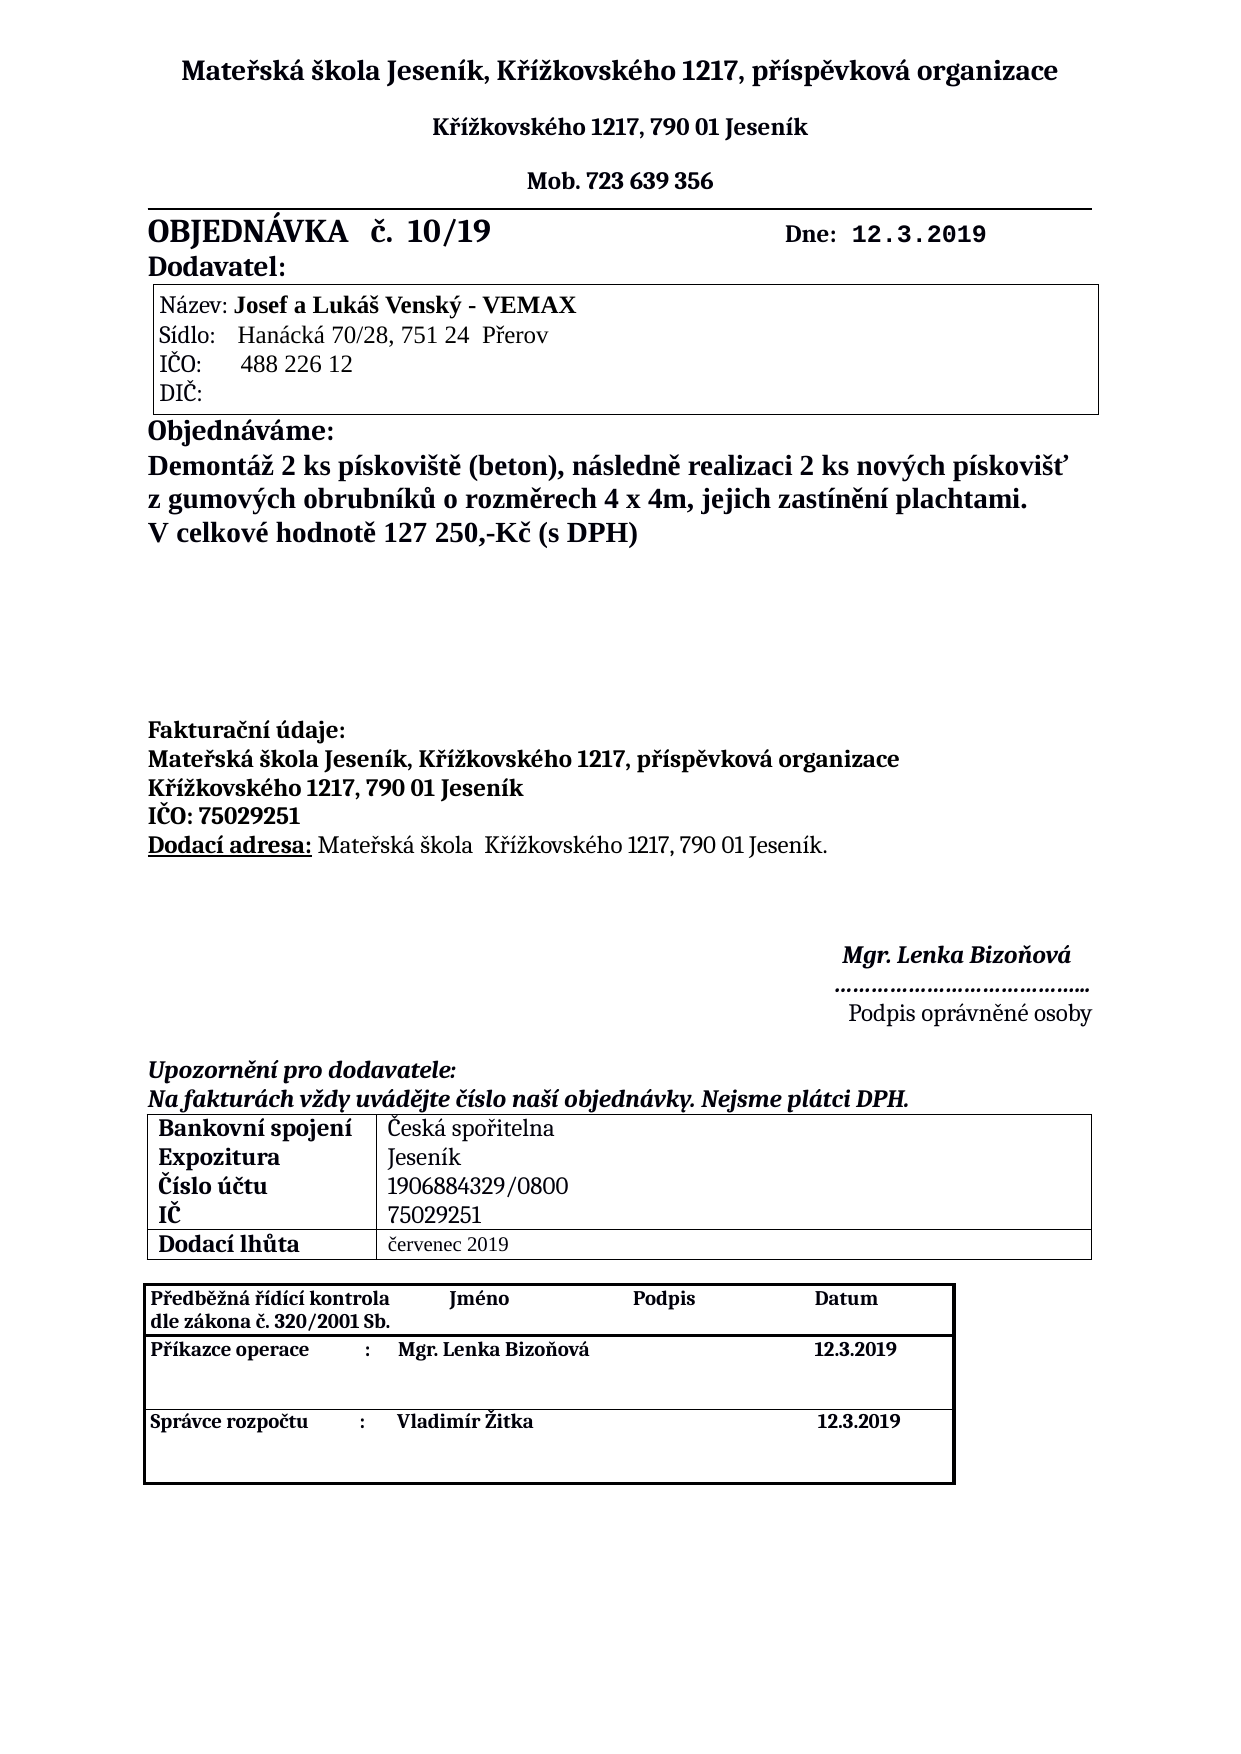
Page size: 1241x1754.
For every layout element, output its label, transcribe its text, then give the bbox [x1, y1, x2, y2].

text Mob. 723 639 356 [148, 167, 1092, 196]
text V celkové hodnotě 127 250,-Kč (s DPH) [148, 515, 1092, 548]
text OBJEDNÁVKA č. 10/19 Dne: 12.3.2019 Dodavatel: [148, 210, 1092, 284]
table_cell Příkazce operace : Mgr. Lenka Bizoňová 12.3.2019 [146, 1337, 952, 1409]
text Demontáž 2 ks pískoviště (beton), následně realizaci 2 ks nových pískovišť z gumových obrubníků o rozměrech 4 x 4m, jejich zastínění plachtami. [148, 448, 1092, 515]
text Objednáváme: [148, 414, 1092, 448]
text Mateřská škola Jeseník, Křížkovského 1217, příspěvková organizace [148, 54, 1092, 88]
table_cell 75029251 [377, 1201, 1091, 1229]
table_header Bankovní spojení [148, 1115, 376, 1143]
text Křížkovského 1217, 790 01 Jeseník IČO: 75029251 Dodací adresa: Mateřská škola Křížkovského 1217, 790 01 Jeseník. [148, 773, 1092, 884]
table_cell 1906884329/0800 [377, 1172, 1091, 1201]
table_cell Jeseník [377, 1143, 1091, 1172]
text Upozornění pro dodavatele: [148, 1056, 1092, 1085]
table_cell Expozitura [148, 1143, 376, 1172]
table_cell Číslo účtu [148, 1172, 376, 1201]
text Křížkovského 1217, 790 01 Jeseník [148, 113, 1092, 142]
table_header Česká spořitelna [377, 1115, 1091, 1143]
text Fakturační údaje: Mateřská škola Jeseník, Křížkovského 1217, příspěvková organizace [148, 716, 1092, 773]
table_cell Dodací lhůta [148, 1230, 376, 1258]
text Mgr. Lenka Bizoňová [148, 941, 1092, 970]
table_cell IČ [148, 1201, 376, 1229]
table_cell červenec 2019 [377, 1230, 1091, 1258]
table_cell Správce rozpočtu : Vladimír Žitka 12.3.2019 [146, 1410, 952, 1482]
text Na fakturách vždy uvádějte číslo naší objednávky. Nejsme plátci DPH. [148, 1085, 1092, 1114]
text …………………………………... [148, 970, 1092, 999]
text Podpis oprávněné osoby [148, 999, 1092, 1027]
table_header Předběžná řídící kontrola Jméno Podpis Datum dle zákona č. 320/2001 Sb. [146, 1286, 952, 1334]
table_header Název: Josef a Lukáš Venský - VEMAX Sídlo: Hanácká 70/28, 751 24 Přerov IČO: 488 226 12 DIČ: [154, 285, 1098, 413]
